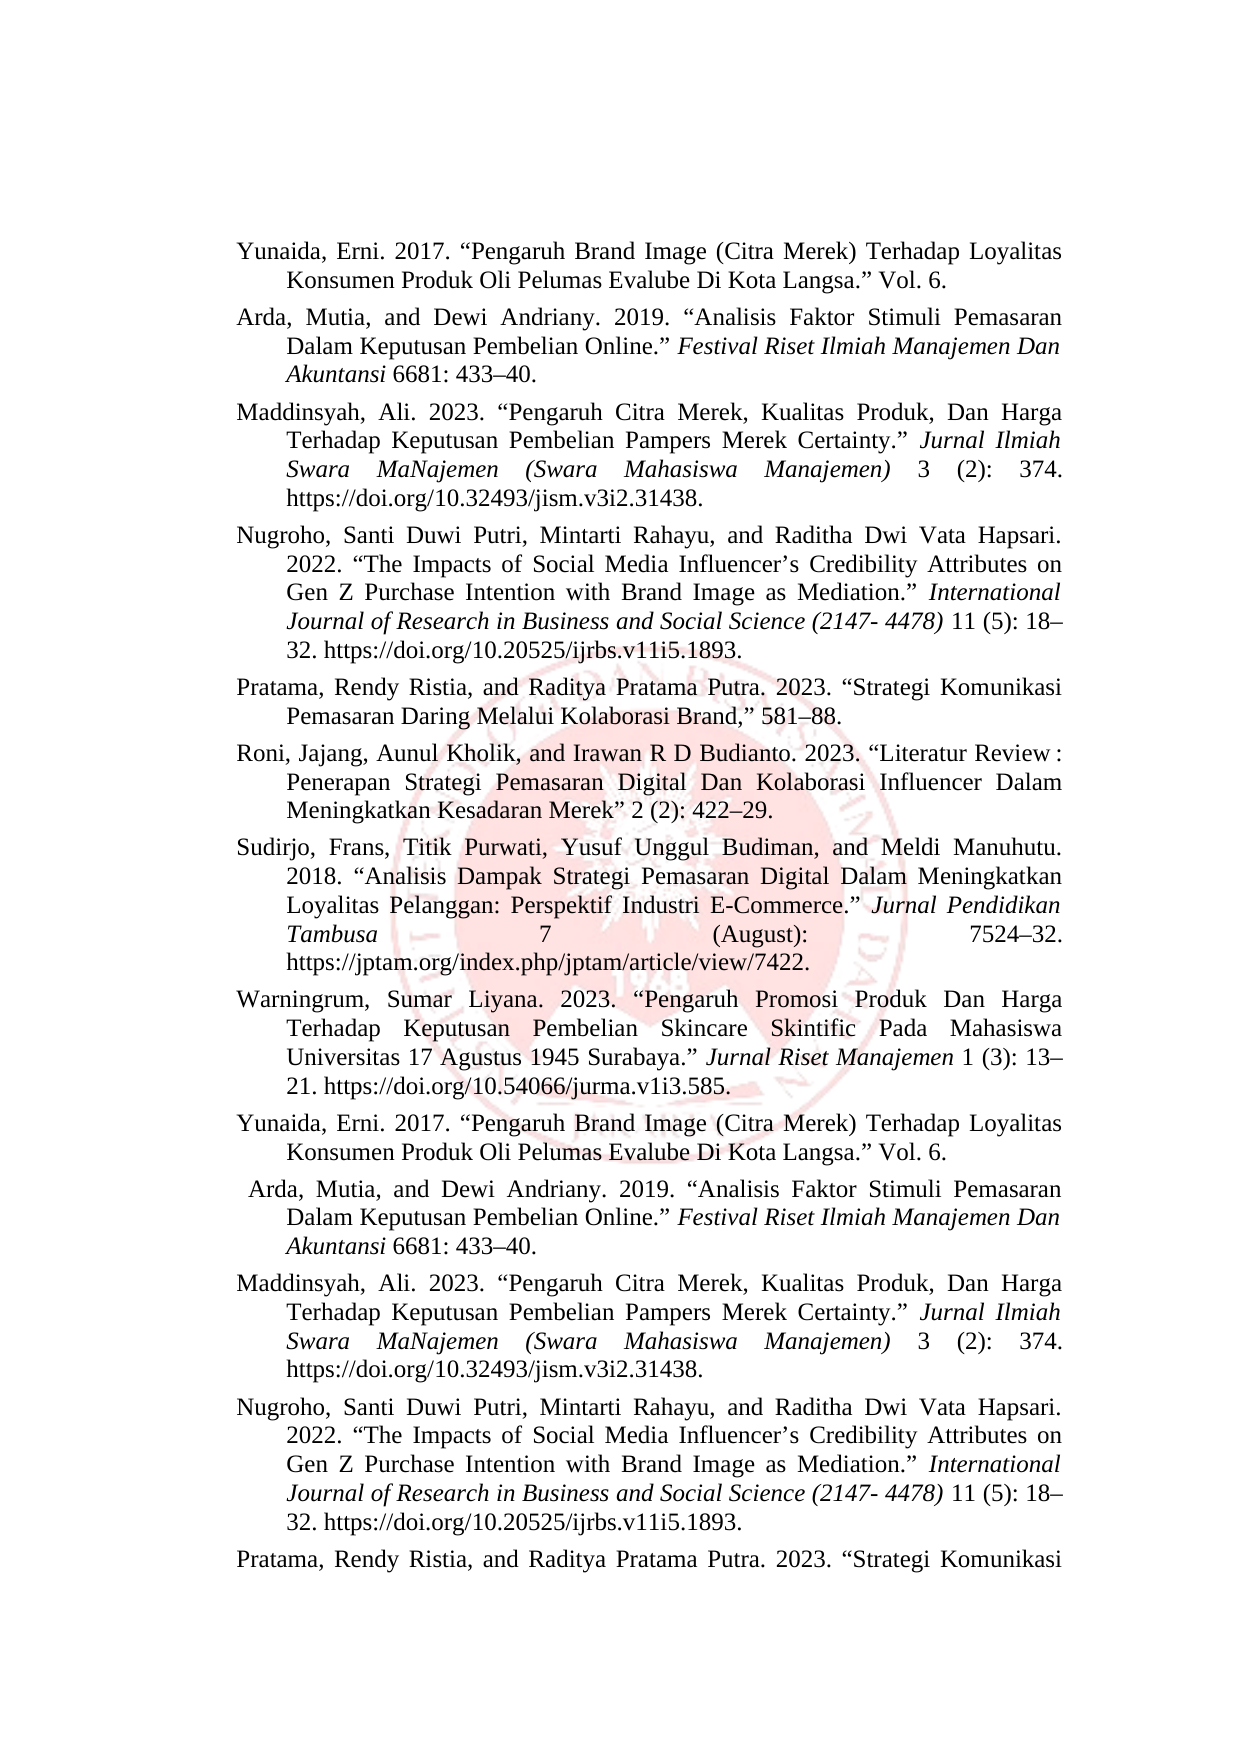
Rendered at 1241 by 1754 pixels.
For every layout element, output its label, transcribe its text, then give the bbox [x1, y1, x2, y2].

text Arda, Mutia, and Dewi Andriany. 2019. “Analisis Faktor Stimuli Pemasaran Dalam Keputusan Pembelian Online.” Festival Riset Ilmiah Manajemen Dan Akuntansi 6681: 433–40. [236, 1174, 1063, 1260]
text Maddinsyah, Ali. 2023. “Pengaruh Citra Merek, Kualitas Produk, Dan Harga Terhadap Keputusan Pembelian Pampers Merek Certainty.” Jurnal Ilmiah Swara MaNajemen (Swara Mahasiswa Manajemen) 3 (2): 374. https://doi.org/10.32493/jism.v3i2.31438. [236, 397, 1063, 512]
text Roni, Jajang, Aunul Kholik, and Irawan R D Budianto. 2023. “Literatur Review : Penerapan Strategi Pemasaran Digital Dan Kolaborasi Influencer Dalam Meningkatkan Kesadaran Merek” 2 (2): 422–29. [236, 738, 1063, 824]
text Nugroho, Santi Duwi Putri, Mintarti Rahayu, and Raditha Dwi Vata Hapsari. 2022. “The Impacts of Social Media Influencer’s Credibility Attributes on Gen Z Purchase Intention with Brand Image as Mediation.” International Journal of Research in Business and Social Science (2147- 4478) 11 (5): 18–32. https://doi.org/10.20525/ijrbs.v11i5.1893. [236, 1392, 1063, 1535]
text Warningrum, Sumar Liyana. 2023. “Pengaruh Promosi Produk Dan Harga Terhadap Keputusan Pembelian Skincare Skintific Pada Mahasiswa Universitas 17 Agustus 1945 Surabaya.” Jurnal Riset Manajemen 1 (3): 13–21. https://doi.org/10.54066/jurma.v1i3.585. [236, 984, 1063, 1099]
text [236, 1544, 1063, 1572]
text Nugroho, Santi Duwi Putri, Mintarti Rahayu, and Raditha Dwi Vata Hapsari. 2022. “The Impacts of Social Media Influencer’s Credibility Attributes on Gen Z Purchase Intention with Brand Image as Mediation.” International Journal of Research in Business and Social Science (2147- 4478) 11 (5): 18–32. https://doi.org/10.20525/ijrbs.v11i5.1893. [236, 520, 1063, 664]
text Yunaida, Erni. 2017. “Pengaruh Brand Image (Citra Merek) Terhadap Loyalitas Konsumen Produk Oli Pelumas Evalube Di Kota Langsa.” Vol. 6. [236, 1108, 1063, 1165]
text Maddinsyah, Ali. 2023. “Pengaruh Citra Merek, Kualitas Produk, Dan Harga Terhadap Keputusan Pembelian Pampers Merek Certainty.” Jurnal Ilmiah Swara MaNajemen (Swara Mahasiswa Manajemen) 3 (2): 374. https://doi.org/10.32493/jism.v3i2.31438. [236, 1268, 1063, 1383]
text Yunaida, Erni. 2017. “Pengaruh Brand Image (Citra Merek) Terhadap Loyalitas Konsumen Produk Oli Pelumas Evalube Di Kota Langsa.” Vol. 6. [236, 236, 1063, 294]
text Sudirjo, Frans, Titik Purwati, Yusuf Unggul Budiman, and Meldi Manuhutu. 2018. “Analisis Dampak Strategi Pemasaran Digital Dalam Meningkatkan Loyalitas Pelanggan: Perspektif Industri E-Commerce.” Jurnal Pendidikan Tambusa 7 (August): 7524–32. https://jptam.org/index.php/jptam/article/view/7422. [236, 832, 1063, 976]
text Arda, Mutia, and Dewi Andriany. 2019. “Analisis Faktor Stimuli Pemasaran Dalam Keputusan Pembelian Online.” Festival Riset Ilmiah Manajemen Dan Akuntansi 6681: 433–40. [236, 302, 1063, 388]
text Pratama, Rendy Ristia, and Raditya Pratama Putra. 2023. “Strategi Komunikasi Pemasaran Daring Melalui Kolaborasi Brand,” 581–88. [236, 672, 1063, 729]
